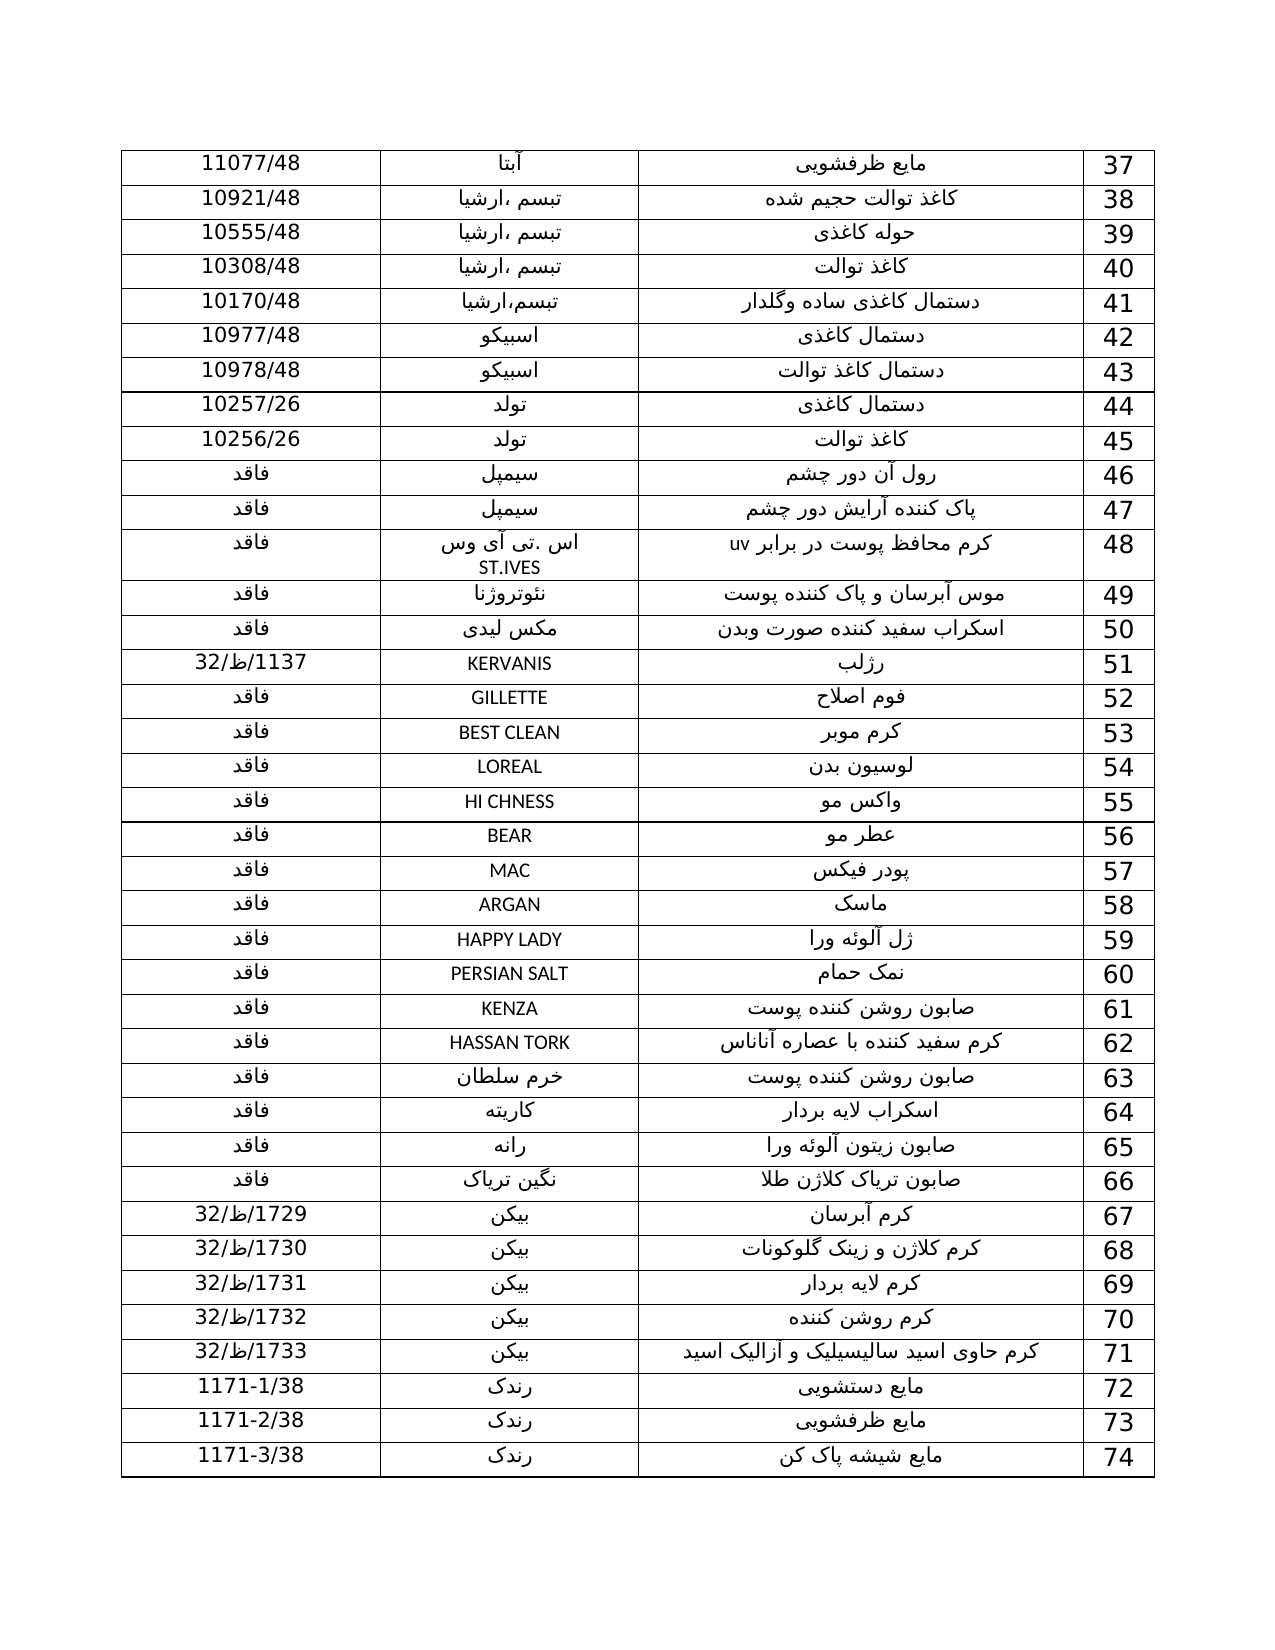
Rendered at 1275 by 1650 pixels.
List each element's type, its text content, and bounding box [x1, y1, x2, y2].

table_cell موس آبرسان و پاک کننده پوست [639, 581, 1083, 614]
table_cell 70 [1084, 1305, 1154, 1338]
table_cell 50 [1084, 616, 1154, 649]
table_cell پودر فیکس [639, 857, 1083, 890]
table_cell 52 [1084, 685, 1154, 718]
table_cell کرم حاوی اسید سالیسیلیک و آزالیک اسید [639, 1340, 1083, 1373]
table_cell 60 [1084, 960, 1154, 994]
table_cell فاقد [122, 530, 380, 580]
table_cell فاقد [122, 995, 380, 1028]
table_cell اسکراب لایه بردار [639, 1098, 1083, 1132]
table_cell 10555/48 [122, 220, 380, 253]
table_cell فاقد [122, 496, 380, 529]
table_cell 39 [1084, 220, 1154, 253]
table_cell KERVANIS [381, 650, 638, 683]
table_cell فاقد [122, 857, 380, 890]
table_cell 49 [1084, 581, 1154, 614]
table_cell اسکراب سفید کننده صورت وبدن [639, 616, 1083, 649]
table_cell BEST CLEAN [381, 719, 638, 752]
table_cell فاقد [122, 960, 380, 994]
table_cell سیمپل [381, 496, 638, 529]
table_cell مکس لیدی [381, 616, 638, 649]
table_cell فاقد [122, 1167, 380, 1201]
table_cell رندک [381, 1443, 638, 1476]
table_cell فاقد [122, 461, 380, 495]
table_cell فاقد [122, 1098, 380, 1132]
table_cell مایع شیشه پاک کن [639, 1443, 1083, 1476]
table_cell 73 [1084, 1409, 1154, 1442]
table_cell 47 [1084, 496, 1154, 529]
table_cell 10308/48 [122, 255, 380, 288]
table_cell دستمال کاغذی [639, 393, 1083, 426]
table_cell 1732/ظ/32 [122, 1305, 380, 1338]
table_cell صابون زیتون آلوئه ورا [639, 1133, 1083, 1166]
table_cell GILLETTE [381, 685, 638, 718]
table_cell 57 [1084, 857, 1154, 890]
table_cell 69 [1084, 1271, 1154, 1304]
table_cell بیکن [381, 1305, 638, 1338]
table_cell 62 [1084, 1029, 1154, 1063]
table_cell صابون تریاک کلاژن طلا [639, 1167, 1083, 1201]
table_cell MAC [381, 857, 638, 890]
table_cell کاریته [381, 1098, 638, 1132]
table_cell HASSAN TORK [381, 1029, 638, 1063]
table_cell فاقد [122, 1064, 380, 1097]
table_cell 1731/ظ/32 [122, 1271, 380, 1304]
table_cell 54 [1084, 754, 1154, 787]
table_cell فاقد [122, 891, 380, 925]
table_cell مایع ظرفشویی [639, 151, 1083, 184]
table_cell 46 [1084, 461, 1154, 495]
table_cell 10978/48 [122, 358, 380, 391]
table_cell فاقد [122, 581, 380, 614]
table_cell تولد [381, 427, 638, 460]
table_cell 58 [1084, 891, 1154, 925]
table_cell 66 [1084, 1167, 1154, 1201]
table_cell 1171-3/38 [122, 1443, 380, 1476]
table_cell اس .تی آی وس ST.IVES [381, 530, 638, 580]
table_cell نمک حمام [639, 960, 1083, 994]
table_cell اسبیکو [381, 358, 638, 391]
table_cell کرم آبرسان [639, 1202, 1083, 1235]
table_cell 63 [1084, 1064, 1154, 1097]
table_cell 44 [1084, 393, 1154, 426]
table_cell 72 [1084, 1374, 1154, 1407]
table_cell 45 [1084, 427, 1154, 460]
table_cell کاغذ توالت [639, 427, 1083, 460]
table_cell 65 [1084, 1133, 1154, 1166]
table_cell کرم موبر [639, 719, 1083, 752]
table_cell بیکن [381, 1202, 638, 1235]
table_cell تبسم ،ارشیا [381, 186, 638, 219]
table_cell کرم محافظ پوست در برابر uv [639, 530, 1083, 580]
table_cell 64 [1084, 1098, 1154, 1132]
table_cell خرم سلطان [381, 1064, 638, 1097]
table_cell 10256/26 [122, 427, 380, 460]
table_cell عطر مو [639, 823, 1083, 856]
table_cell حوله کاغذی [639, 220, 1083, 253]
table_cell فوم اصلاح [639, 685, 1083, 718]
table_cell رول آن دور چشم [639, 461, 1083, 495]
table_cell کرم سفید کننده با عصاره آناناس [639, 1029, 1083, 1063]
table_cell نئوتروژنا [381, 581, 638, 614]
table_cell 68 [1084, 1236, 1154, 1269]
table_cell فاقد [122, 788, 380, 821]
table_cell LOREAL [381, 754, 638, 787]
table_cell 1733/ظ/32 [122, 1340, 380, 1373]
table_cell 38 [1084, 186, 1154, 219]
table_cell 1730/ظ/32 [122, 1236, 380, 1269]
table_cell تبسم ،ارشیا [381, 255, 638, 288]
table_cell 1171-2/38 [122, 1409, 380, 1442]
table_cell لوسیون بدن [639, 754, 1083, 787]
table_cell 1729/ظ/32 [122, 1202, 380, 1235]
table_cell بیکن [381, 1271, 638, 1304]
table_cell فاقد [122, 719, 380, 752]
table_cell دستمال کاغذ توالت [639, 358, 1083, 391]
table_cell فاقد [122, 754, 380, 787]
table_cell مایع دستشویی [639, 1374, 1083, 1407]
table_cell نگین تریاک [381, 1167, 638, 1201]
table_cell HI CHNESS [381, 788, 638, 821]
table_cell سیمپل [381, 461, 638, 495]
table_cell تولد [381, 393, 638, 426]
table_cell صابون روشن کننده پوست [639, 995, 1083, 1028]
table_cell رانه [381, 1133, 638, 1166]
table_cell بیکن [381, 1236, 638, 1269]
table_cell فاقد [122, 616, 380, 649]
table_cell رژلب [639, 650, 1083, 683]
table_cell رندک [381, 1374, 638, 1407]
table_cell 1137/ظ/32 [122, 650, 380, 683]
table_cell 11077/48 [122, 151, 380, 184]
table_cell رندک [381, 1409, 638, 1442]
table_cell تبسم ،ارشیا [381, 220, 638, 253]
table_cell 10257/26 [122, 393, 380, 426]
table_cell 74 [1084, 1443, 1154, 1476]
table_cell تبسم،ارشیا [381, 289, 638, 322]
table_cell فاقد [122, 1029, 380, 1063]
table_cell 10921/48 [122, 186, 380, 219]
table_cell دستمال کاغذی [639, 324, 1083, 357]
table_cell صابون روشن کننده پوست [639, 1064, 1083, 1097]
table_cell 67 [1084, 1202, 1154, 1235]
table_cell 48 [1084, 530, 1154, 580]
table_cell فاقد [122, 823, 380, 856]
table_cell 1171-1/38 [122, 1374, 380, 1407]
table_cell 51 [1084, 650, 1154, 683]
table_cell فاقد [122, 926, 380, 959]
table_cell آبتا [381, 151, 638, 184]
table_cell 71 [1084, 1340, 1154, 1373]
table_cell 37 [1084, 151, 1154, 184]
table_cell 59 [1084, 926, 1154, 959]
table_cell HAPPY LADY [381, 926, 638, 959]
table_cell واکس مو [639, 788, 1083, 821]
table_cell کرم روشن کننده [639, 1305, 1083, 1338]
table_cell 10977/48 [122, 324, 380, 357]
table_cell ARGAN [381, 891, 638, 925]
table_cell 41 [1084, 289, 1154, 322]
table_cell KENZA [381, 995, 638, 1028]
table_cell PERSIAN SALT [381, 960, 638, 994]
table_cell فاقد [122, 1133, 380, 1166]
table_cell مایع ظرفشویی [639, 1409, 1083, 1442]
table_cell 42 [1084, 324, 1154, 357]
table_cell کرم کلاژن و زینک گلوکونات [639, 1236, 1083, 1269]
table_cell پاک کننده آرایش دور چشم [639, 496, 1083, 529]
table_cell 53 [1084, 719, 1154, 752]
table_cell کرم لایه بردار [639, 1271, 1083, 1304]
table_cell 55 [1084, 788, 1154, 821]
table_cell اسبیکو [381, 324, 638, 357]
table_cell 56 [1084, 823, 1154, 856]
table_cell BEAR [381, 823, 638, 856]
table_cell بیکن [381, 1340, 638, 1373]
table_cell کاغذ توالت [639, 255, 1083, 288]
table_cell 43 [1084, 358, 1154, 391]
table_cell فاقد [122, 685, 380, 718]
table_cell دستمال کاغذی ساده وگلدار [639, 289, 1083, 322]
table_cell ماسک [639, 891, 1083, 925]
table_cell ژل آلوئه ورا [639, 926, 1083, 959]
table_cell 61 [1084, 995, 1154, 1028]
table_cell کاغذ توالت حجیم شده [639, 186, 1083, 219]
table_cell 10170/48 [122, 289, 380, 322]
table_cell 40 [1084, 255, 1154, 288]
